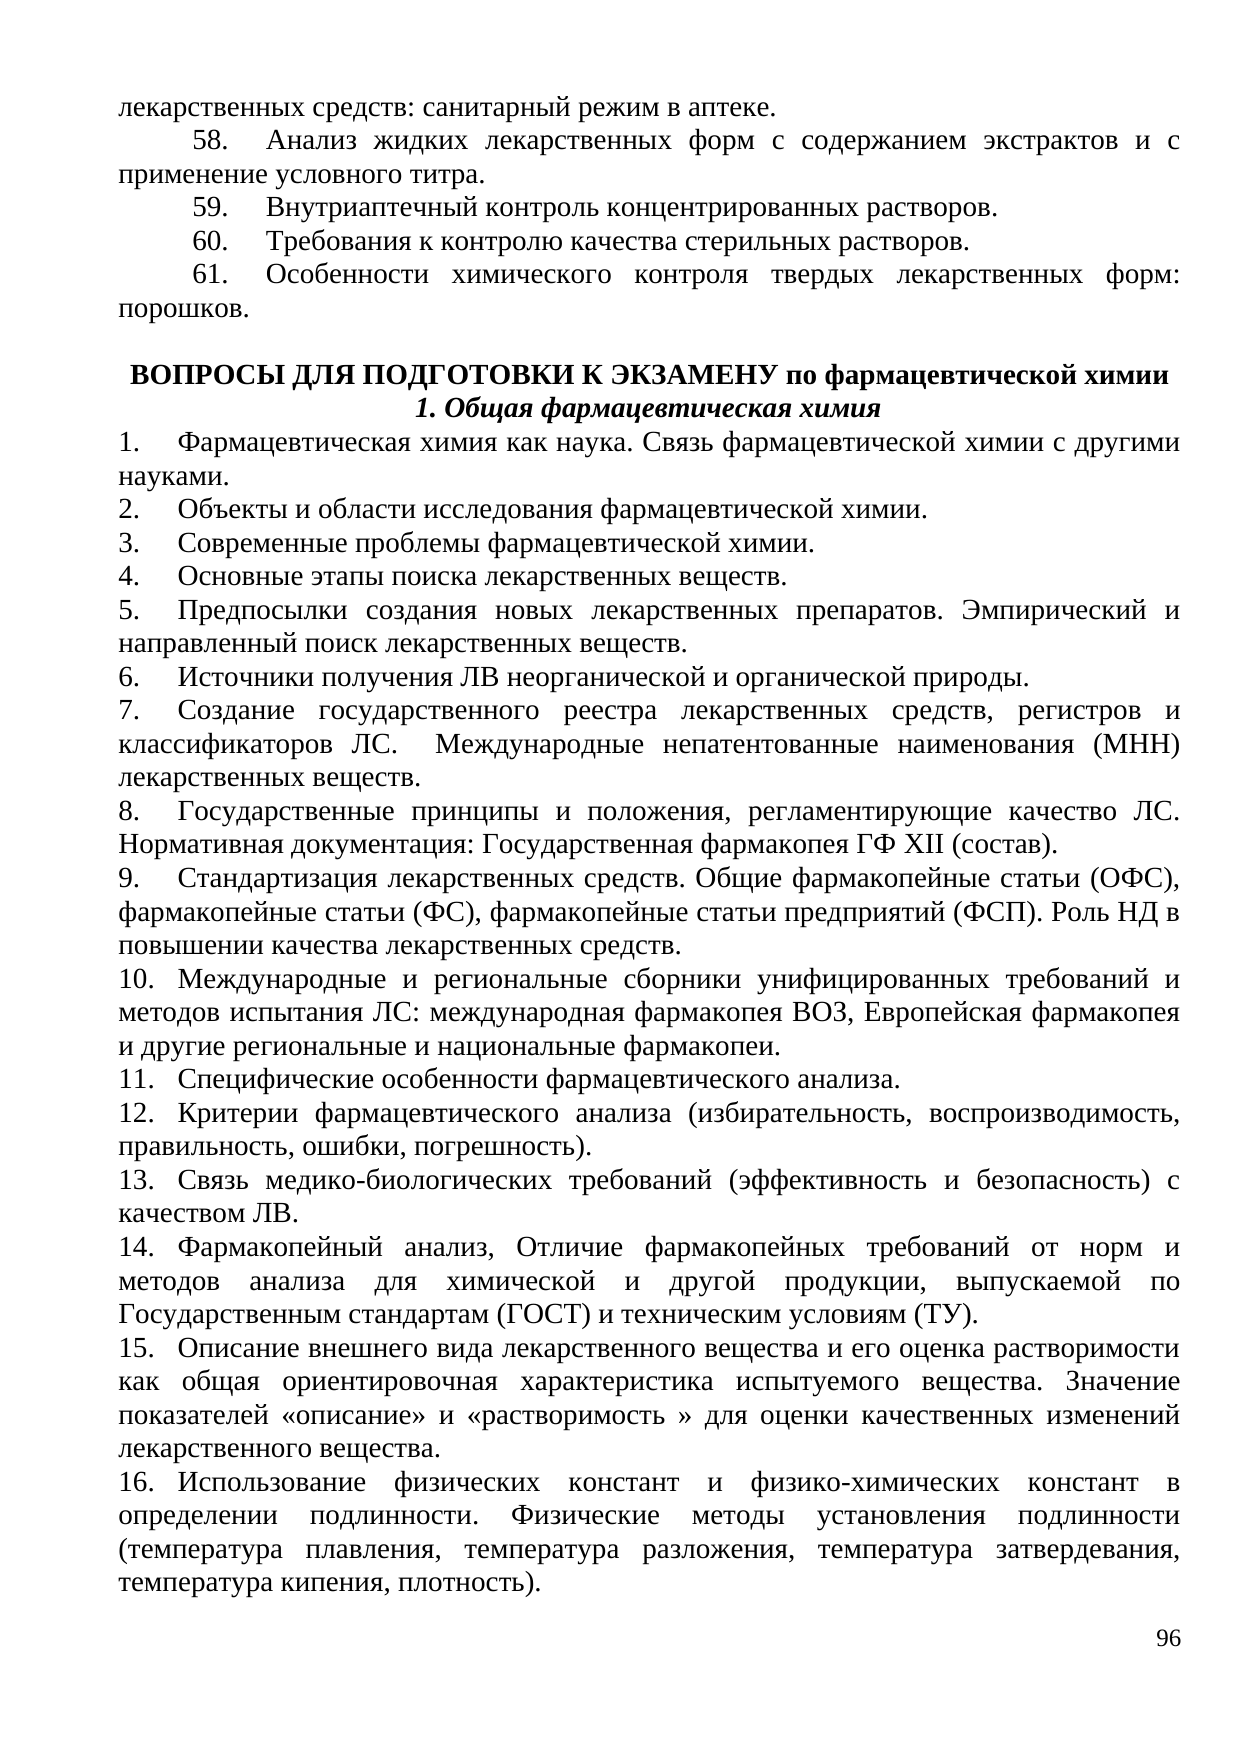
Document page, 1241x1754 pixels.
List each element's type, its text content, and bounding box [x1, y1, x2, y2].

list Источники получения ЛВ неорганической и органической природы. [118, 659, 1181, 692]
list Предпосылки создания новых лекарственных препаратов. Эмпирический и направленный поиск лекарственных веществ. [118, 592, 1181, 659]
list Объекты и области исследования фармацевтической химии. [118, 491, 1181, 525]
list Описание внешнего вида лекарственного вещества и его оценка растворимости как общая ориентировочная характеристика испытуемого вещества. Значение показателей «описание» и «растворимость » для оценки качественных изменений лекарственного вещества. [118, 1330, 1181, 1464]
list Стандартизация лекарственных средств. Общие фармакопейные статьи (ОФС), фармакопейные статьи (ФС), фармакопейные статьи предприятий (ФСП). Роль НД в повышении качества лекарственных средств. [118, 860, 1181, 961]
list Связь медико-биологических требований (эффективность и безопасность) с качеством ЛВ. [118, 1162, 1181, 1229]
list Внутриаптечный контроль концентрированных растворов. [118, 189, 1181, 223]
list Современные проблемы фармацевтической химии. [118, 525, 1181, 558]
list Фармацевтическая химия как наука. Связь фармацевтической химии с другими науками. [118, 424, 1181, 491]
list Создание государственного реестра лекарственных средств, регистров и классификаторов ЛС. Международные непатентованные наименования (МНН) лекарственных веществ. [118, 692, 1181, 793]
list Специфические особенности фармацевтического анализа. [118, 1061, 1181, 1095]
list Фармакопейный анализ, Отличие фармакопейных требований от норм и методов анализа для химической и другой продукции, выпускаемой по Государственным стандартам (ГОСТ) и техническим условиям (ТУ). [118, 1229, 1181, 1330]
list Использование физических констант и физико-химических констант в определении подлинности. Физические методы установления подлинности (температура плавления, температура разложения, температура затвердевания, температура кипения, плотность). [118, 1464, 1181, 1598]
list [118, 89, 1181, 122]
list Анализ жидких лекарственных форм с содержанием экстрактов и с применение условного титра. [118, 122, 1181, 189]
list Критерии фармацевтического анализа (избирательность, воспроизводимость, правильность, ошибки, погрешность). [118, 1095, 1181, 1162]
list Требования к контролю качества стерильных растворов. [118, 223, 1181, 256]
list Государственные принципы и положения, регламентирующие качество ЛС. Нормативная документация: Государственная фармакопея ГФ XII (состав). [118, 793, 1181, 860]
list Международные и региональные сборники унифицированных требований и методов испытания ЛС: международная фармакопея ВОЗ, Европейская фармакопея и другие региональные и национальные фармакопеи. [118, 961, 1181, 1061]
list Основные этапы поиска лекарственных веществ. [118, 558, 1181, 592]
list Особенности химического контроля твердых лекарственных форм: порошков. [118, 256, 1181, 323]
text ВОПРОСЫ ДЛЯ ПОДГОТОВКИ К ЭКЗАМЕНУ по фармацевтической химии 1. Общая фармацевтическая химия [118, 357, 1181, 424]
